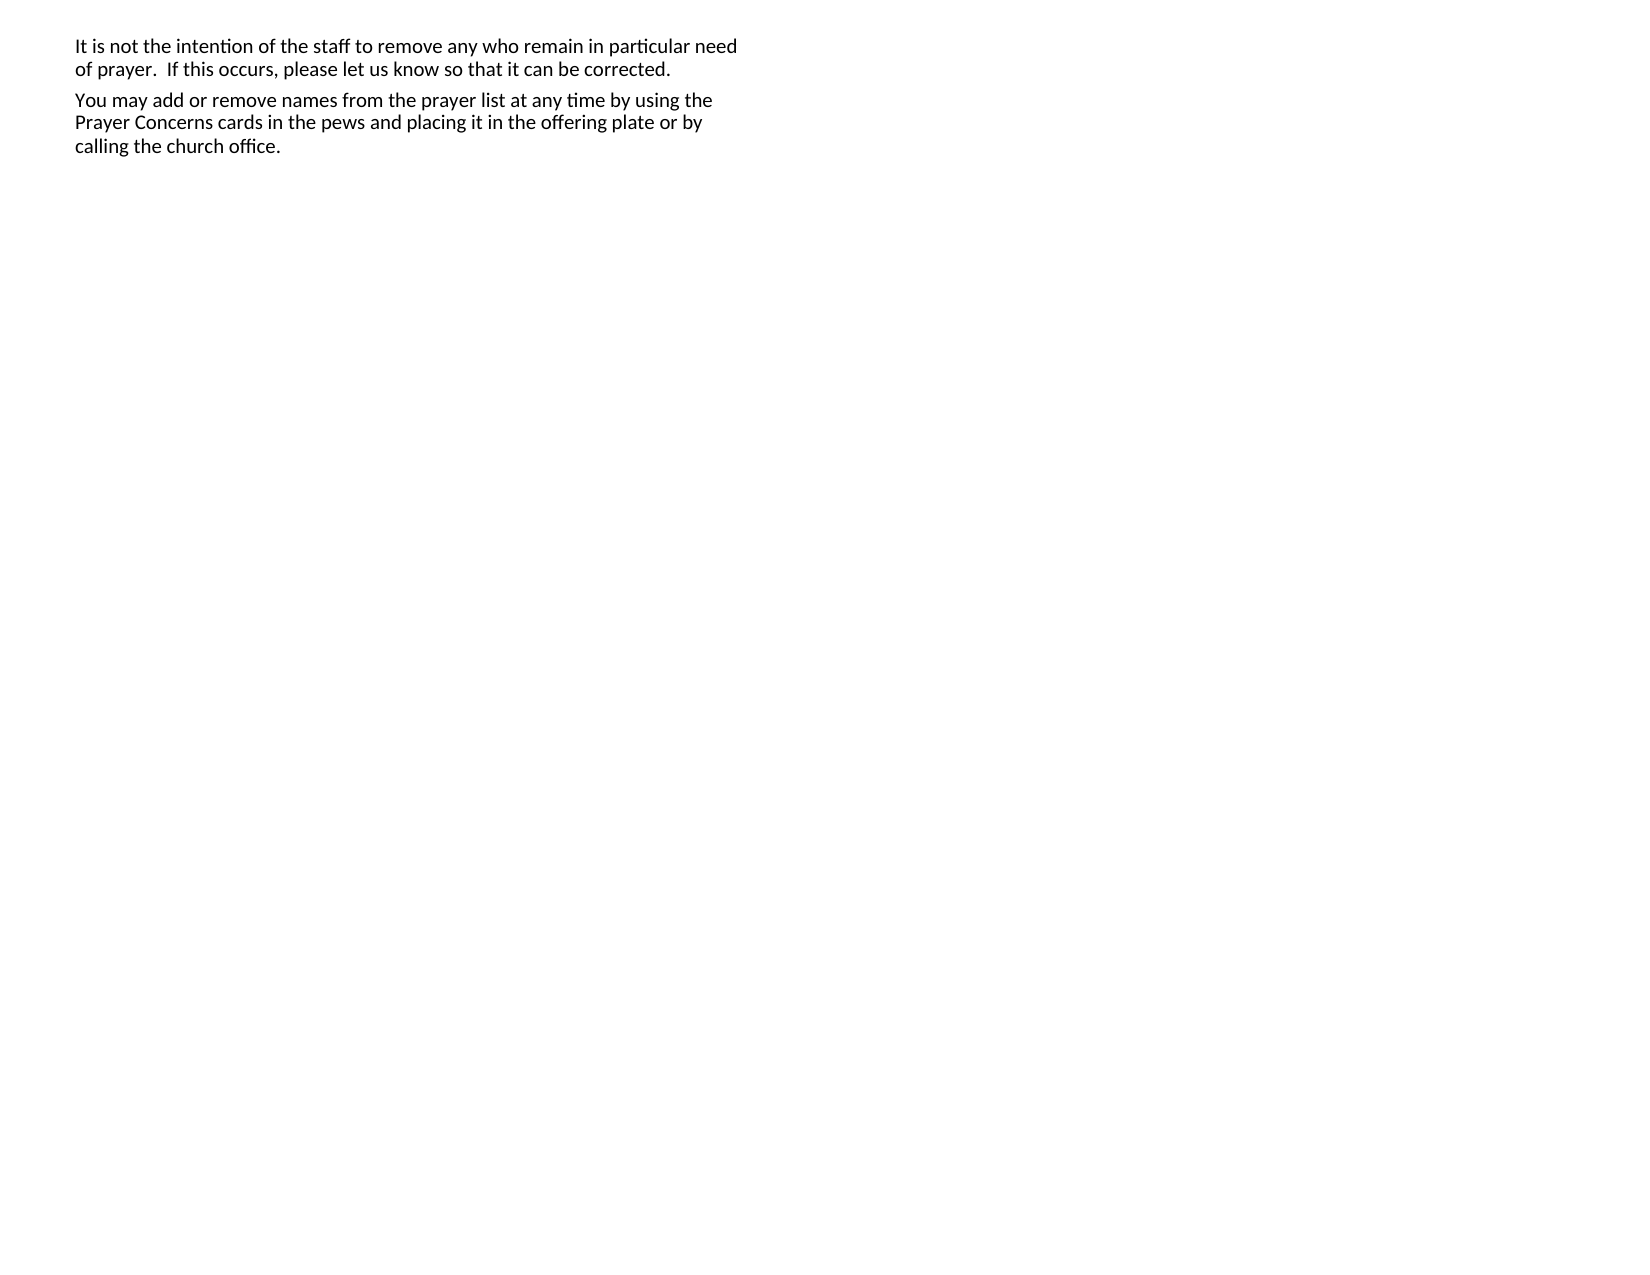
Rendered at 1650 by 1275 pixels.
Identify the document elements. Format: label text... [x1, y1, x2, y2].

text It is not the intention of the staff to remove any who remain in particular need of prayer. If this occurs, please let us know so that it can be corrected. [75, 36, 750, 81]
text You may add or remove names from the prayer list at any time by using the Prayer Concerns cards in the pews and placing it in the offering plate or by [75, 89, 750, 135]
text calling the church office. [75, 135, 750, 158]
